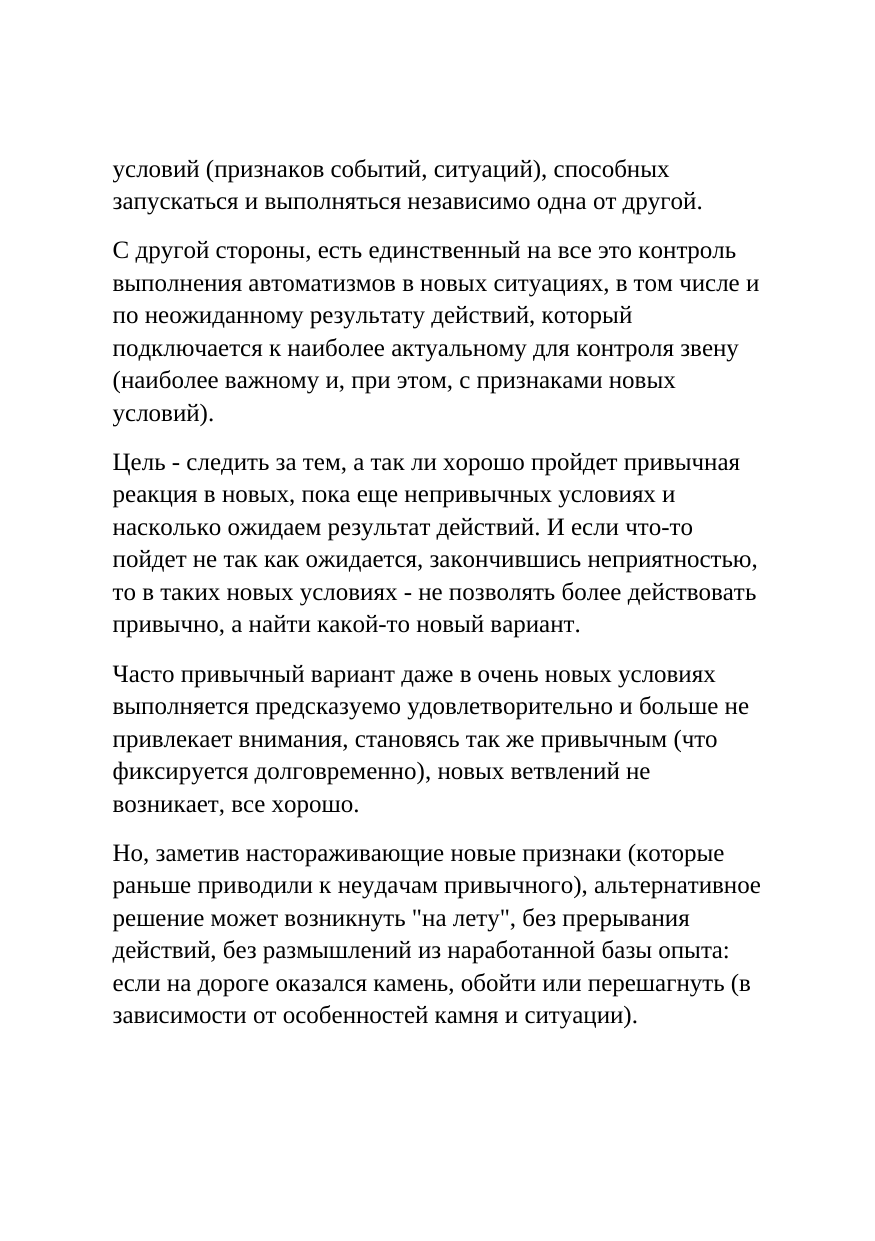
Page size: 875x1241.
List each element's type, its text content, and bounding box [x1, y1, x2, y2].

text Цель - следить за тем, а так ли хорошо пройдет привычная реакция в новых, пока еще непривычных условиях и насколько ожидаем результат действий. И если что-то пойдет не так как ожидается, закончившись неприятностью, то в таких новых условиях - не позволять более действовать привычно, а найти какой-то новый вариант. [112, 443, 762, 638]
text Часто привычный вариант даже в очень новых условиях выполняется предсказуемо удовлетворительно и больше не привлекает внимания, становясь так же привычным (что фиксируется долговременно), новых ветвлений не возникает, все хорошо. [112, 655, 762, 817]
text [112, 150, 762, 215]
text С другой стороны, есть единственный на все это контроль выполнения автоматизмов в новых ситуациях, в том числе и по неожиданному результату действий, который подключается к наиболее актуальному для контроля звену (наиболее важному и, при этом, с признаками новых условий). [112, 232, 762, 427]
text Но, заметив настораживающие новые признаки (которые раньше приводили к неудачам привычного), альтернативное решение может возникнуть "на лету", без прерывания действий, без размышлений из наработанной базы опыта: если на дороге оказался камень, обойти или перешагнуть (в зависимости от особенностей камня и ситуации). [112, 834, 762, 1029]
